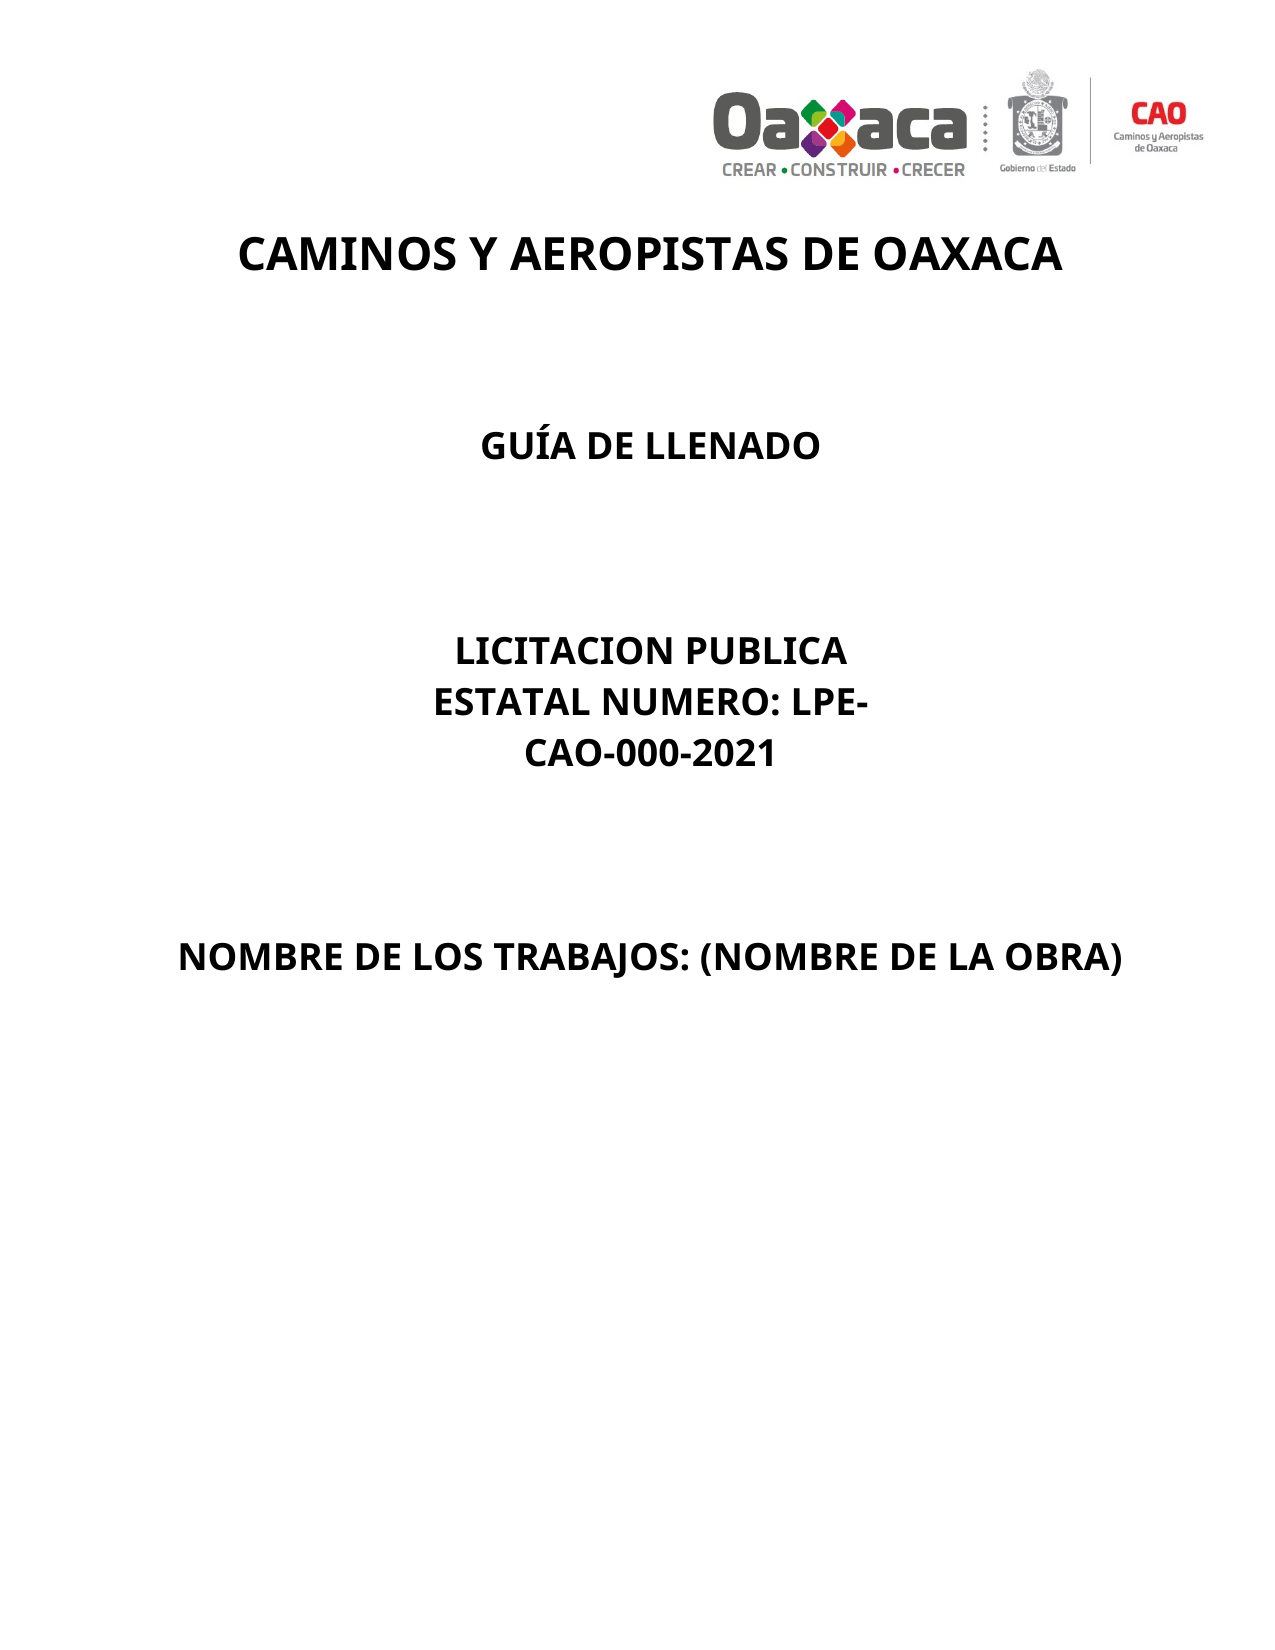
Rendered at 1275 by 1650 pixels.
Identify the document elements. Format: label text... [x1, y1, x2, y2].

picture [702, 62, 1210, 189]
text CAMINOS Y AEROPISTAS DE OAXACA [236, 221, 1065, 283]
text NOMBRE DE LOS TRABAJOS: (NOMBRE DE LA OBRA) [177, 930, 1250, 981]
text LICITACION PUBLICA ESTATAL NUMERO: LPE-CAO-000-2021 [389, 624, 912, 777]
text GUÍA DE LLENADO [236, 419, 1065, 471]
